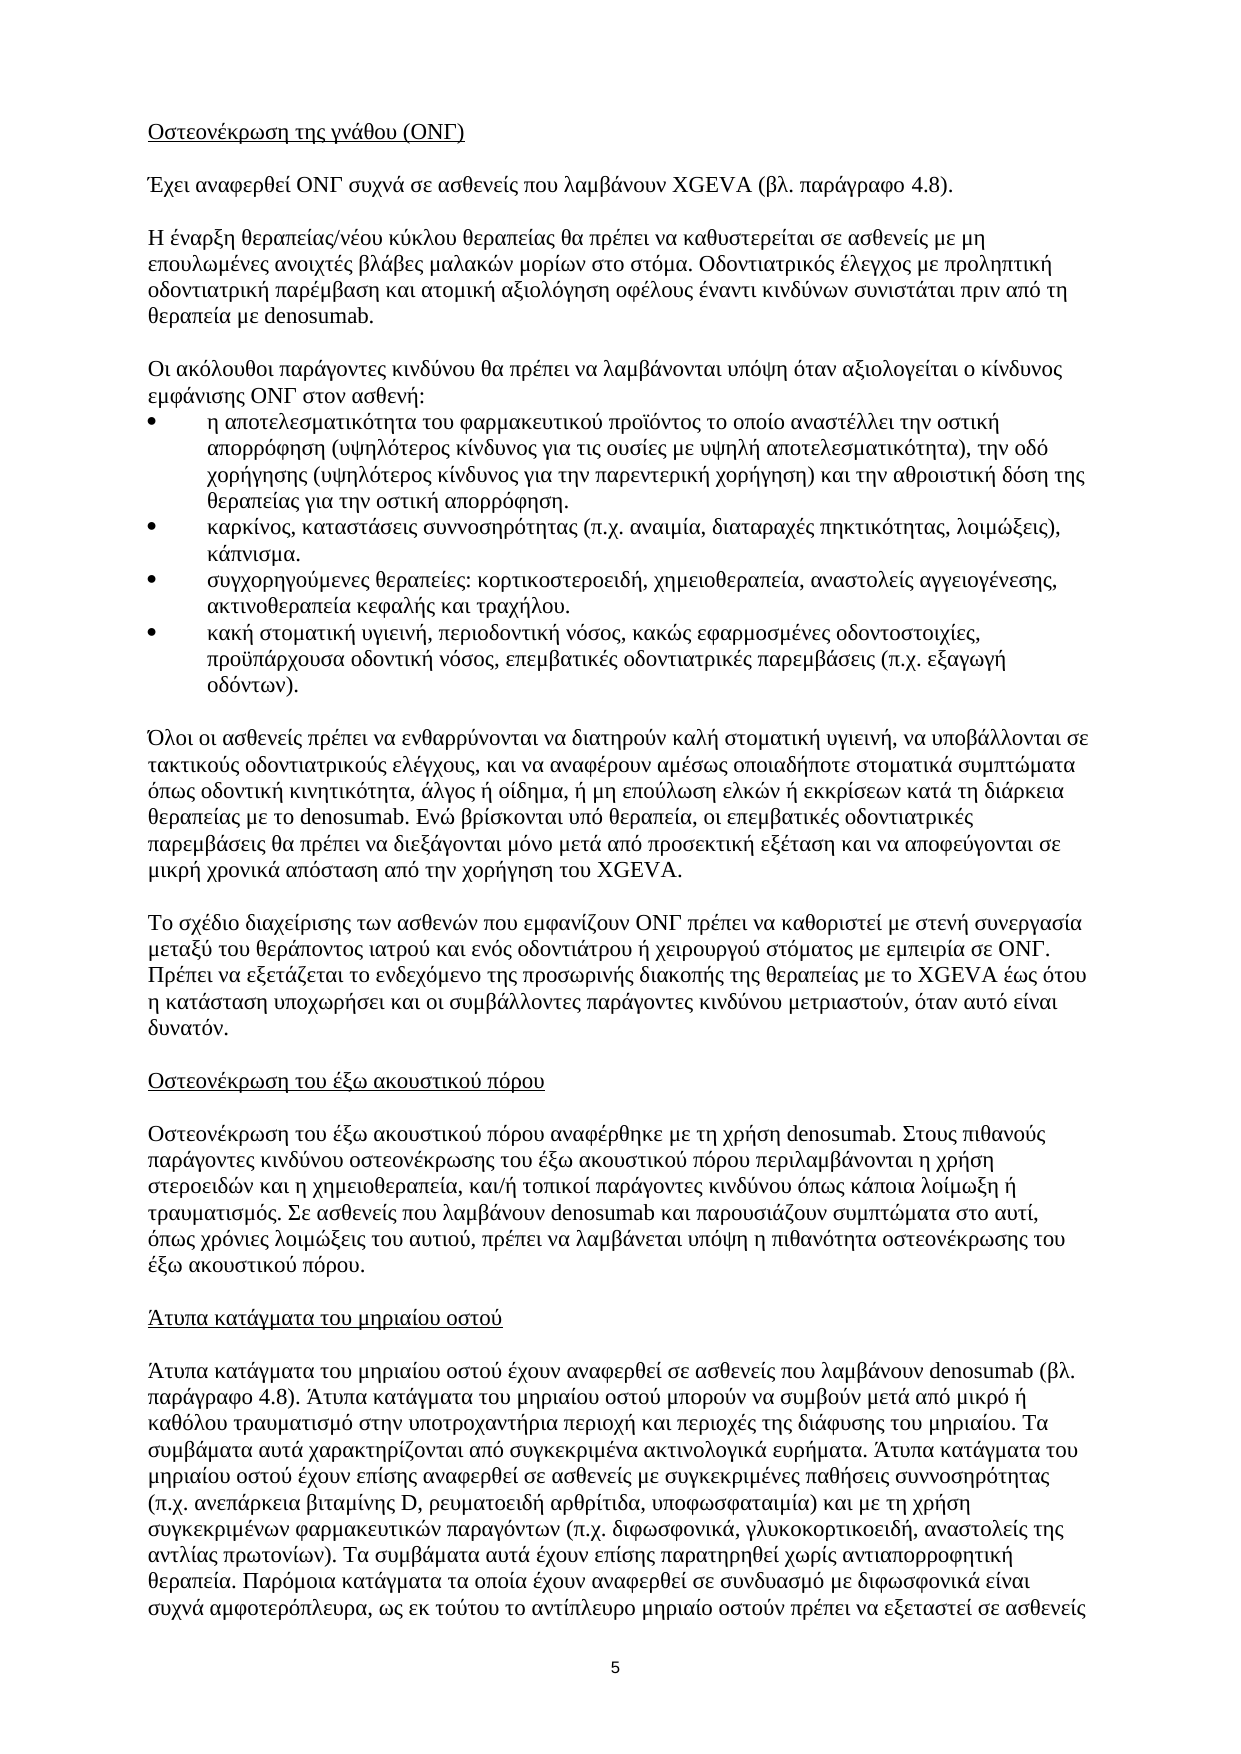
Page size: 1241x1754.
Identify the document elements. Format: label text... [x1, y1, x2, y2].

text Το σχέδιο διαχείρισης των ασθενών που εμφανίζουν ΟΝΓ πρέπει να καθοριστεί με στενή συνεργασία μεταξύ του θεράποντος ιατρού και ενός οδοντιάτρου ή χειρουργού στόματος με εμπειρία σε ΟΝΓ. Πρέπει να εξετάζεται το ενδεχόμενο της προσωρινής διακοπής της θεραπείας με το XGEVA έως ότου η κατάσταση υποχωρήσει και οι συμβάλλοντες παράγοντες κινδύνου μετριαστούν, όταν αυτό είναι δυνατόν. [148, 909, 1092, 1041]
list συγχορηγούμενες θεραπείες: κορτικοστεροειδή, χημειοθεραπεία, αναστολείς αγγειογένεσης, ακτινοθεραπεία κεφαλής και τραχήλου. [148, 566, 1092, 619]
text Οστεονέκρωση του έξω ακουστικού πόρου αναφέρθηκε με τη χρήση denosumab. Στους πιθανούς παράγοντες κινδύνου οστεονέκρωσης του έξω ακουστικού πόρου περιλαμβάνονται η χρήση στεροειδών και η χημειοθεραπεία, και/ή τοπικοί παράγοντες κινδύνου όπως κάποια λοίμωξη ή τραυματισμός. Σε ασθενείς που λαμβάνουν denosumab και παρουσιάζουν συμπτώματα στο αυτί, όπως χρόνιες λοιμώξεις του αυτιού, πρέπει να λαμβάνεται υπόψη η πιθανότητα οστεονέκρωσης του έξω ακουστικού πόρου. [148, 1119, 1092, 1278]
list η αποτελεσματικότητα του φαρμακευτικού προϊόντος το οποίο αναστέλλει την οστική απορρόφηση (υψηλότερος κίνδυνος για τις ουσίες με υψηλή αποτελεσματικότητα), την οδό χορήγησης (υψηλότερος κίνδυνος για την παρεντερική χορήγηση) και την αθροιστική δόση της θεραπείας για την οστική απορρόφηση. [148, 408, 1092, 513]
list κακή στοματική υγιεινή, περιοδοντική νόσος, κακώς εφαρμοσμένες οδοντοστοιχίες, προϋπάρχουσα οδοντική νόσος, επεμβατικές οδοντιατρικές παρεμβάσεις (π.χ. εξαγωγή οδόντων). [148, 619, 1092, 698]
text Η έναρξη θεραπείας/νέου κύκλου θεραπείας θα πρέπει να καθυστερείται σε ασθενείς με μη επουλωμένες ανοιχτές βλάβες μαλακών μορίων στο στόμα. Οδοντιατρικός έλεγχος με προληπτική οδοντιατρική παρέμβαση και ατομική αξιολόγηση οφέλους έναντι κινδύνων συνιστάται πριν από τη θεραπεία με denosumab. [148, 223, 1092, 329]
text Όλοι οι ασθενείς πρέπει να ενθαρρύνονται να διατηρούν καλή στοματική υγιεινή, να υποβάλλονται σε τακτικούς οδοντιατρικούς ελέγχους, και να αναφέρουν αμέσως οποιαδήποτε στοματικά συμπτώματα όπως οδοντική κινητικότητα, άλγος ή οίδημα, ή μη επούλωση ελκών ή εκκρίσεων κατά τη διάρκεια θεραπείας με το denosumab. Ενώ βρίσκονται υπό θεραπεία, οι επεμβατικές οδοντιατρικές παρεμβάσεις θα πρέπει να διεξάγονται μόνο μετά από προσεκτική εξέταση και να αποφεύγονται σε μικρή χρονικά απόσταση από την χορήγηση του XGEVA. [148, 724, 1092, 882]
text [148, 1357, 1092, 1620]
text Άτυπα κατάγματα του μηριαίου οστού [148, 1304, 1092, 1330]
text Οστεονέκρωση της γνάθου (ΟΝΓ) [148, 118, 1092, 144]
list καρκίνος, καταστάσεις συννοσηρότητας (π.χ. αναιμία, διαταραχές πηκτικότητας, λοιμώξεις), κάπνισμα. [148, 513, 1092, 566]
text Οστεονέκρωση του έξω ακουστικού πόρου [148, 1067, 1092, 1093]
text Έχει αναφερθεί ΟΝΓ συχνά σε ασθενείς που λαμβάνουν XGEVA (βλ. παράγραφο 4.8). [148, 171, 1092, 197]
text Οι ακόλουθοι παράγοντες κινδύνου θα πρέπει να λαμβάνονται υπόψη όταν αξιολογείται ο κίνδυνος εμφάνισης ΟΝΓ στον ασθενή: [148, 355, 1092, 408]
